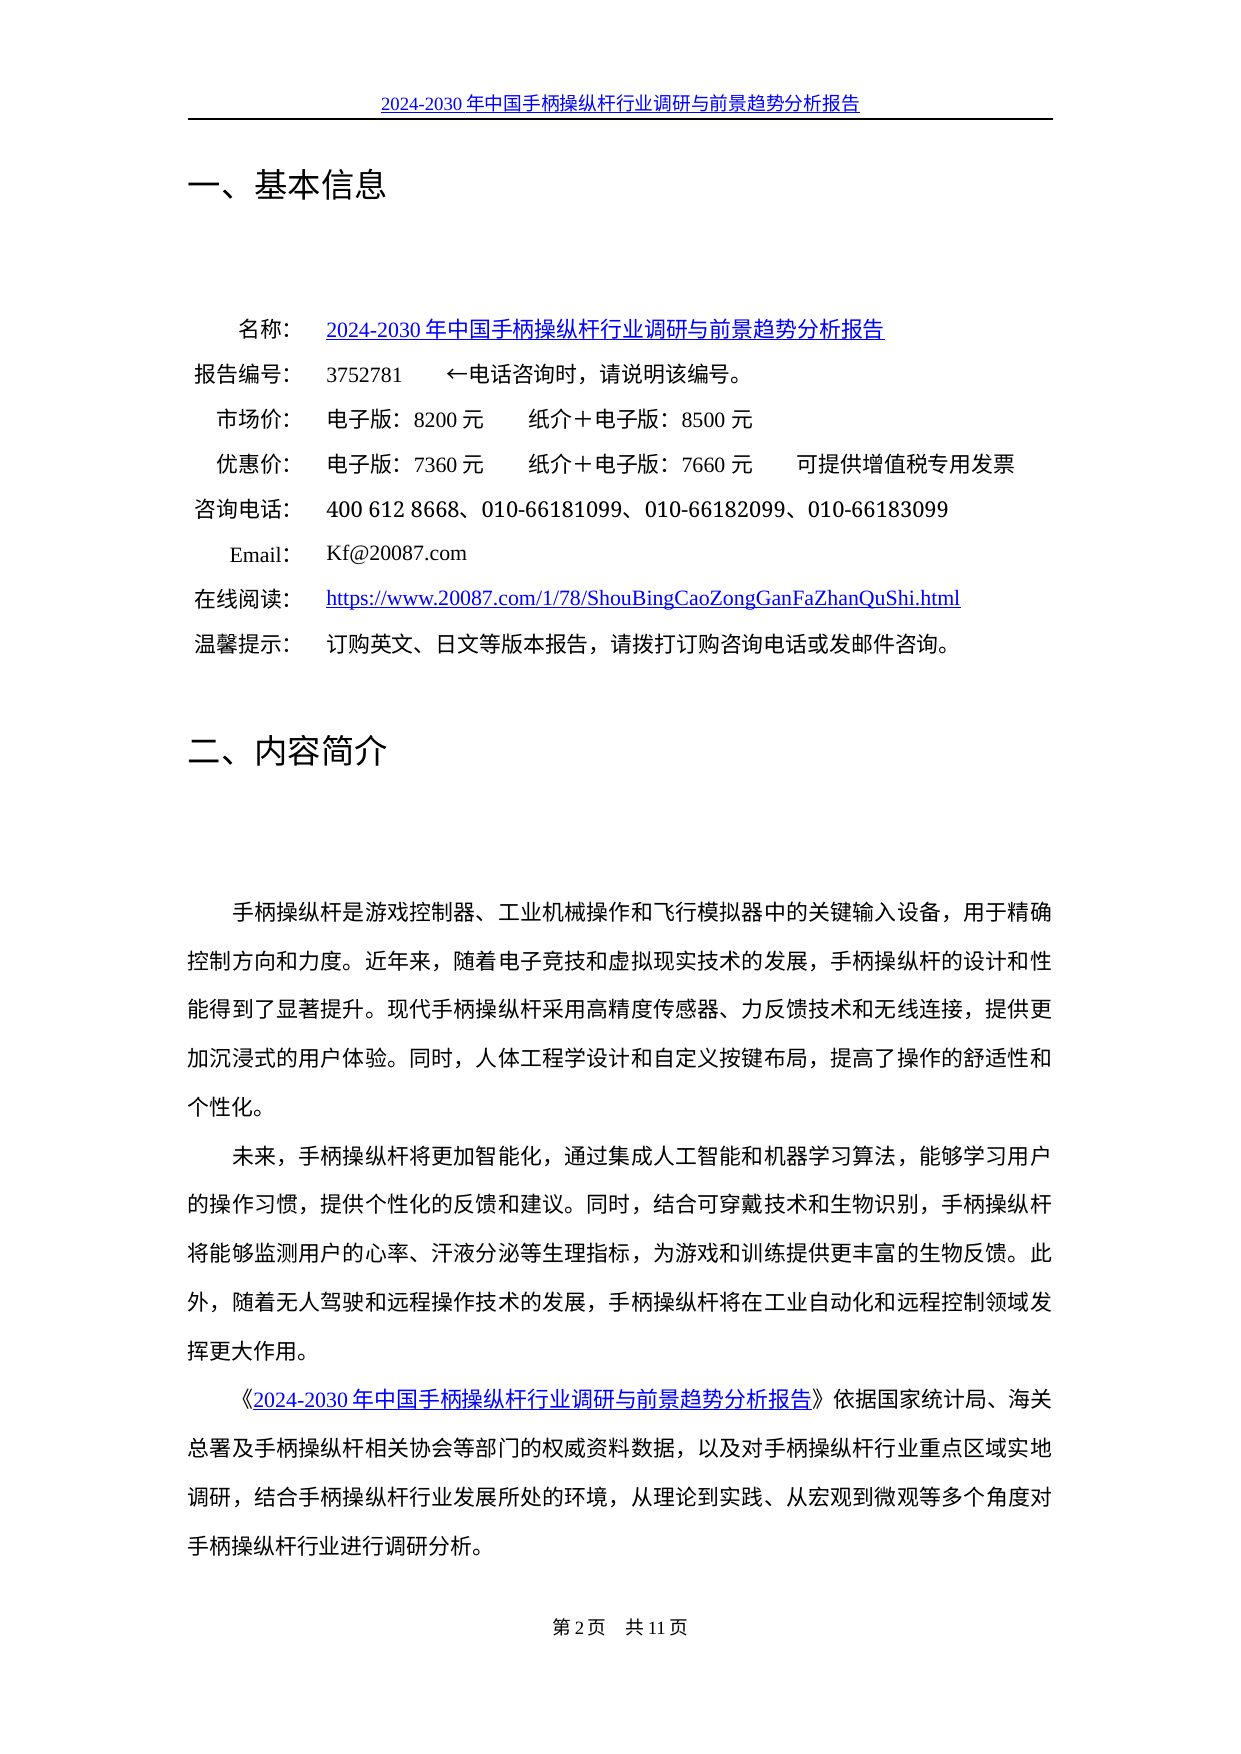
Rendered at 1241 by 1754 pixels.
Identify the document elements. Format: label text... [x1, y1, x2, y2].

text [187, 894, 1053, 1561]
table_cell 订购英文、日文等版本报告，请拨打订购咨询电话或发邮件咨询。 [315, 627, 1073, 672]
table_cell 优惠价： [167, 447, 315, 492]
title 一、基本信息 [187, 150, 1053, 215]
table_header 名称： [167, 312, 315, 357]
table_cell 400 612 8668、010-66181099、010-66182099、010-66183099 [315, 492, 1073, 537]
table_cell 在线阅读： [167, 582, 315, 627]
table_header 2024-2030年中国手柄操纵杆行业调研与前景趋势分析报告 [315, 312, 1073, 357]
table_cell Kf@20087.com [315, 537, 1073, 582]
table_cell 温馨提示： [167, 627, 315, 672]
table_cell 咨询电话： [167, 492, 315, 537]
table_cell 电子版：7360 元 纸介＋电子版：7660 元 可提供增值税专用发票 [315, 447, 1073, 492]
table_cell 报告编号： [167, 357, 315, 402]
table_cell 市场价： [167, 402, 315, 447]
title 二、内容简介 [187, 717, 1053, 782]
table_cell Email： [167, 537, 315, 582]
table_cell 电子版：8200 元 纸介＋电子版：8500 元 [315, 402, 1073, 447]
table_cell [315, 582, 1073, 627]
table_cell 3752781 ←电话咨询时，请说明该编号。 [315, 357, 1073, 402]
